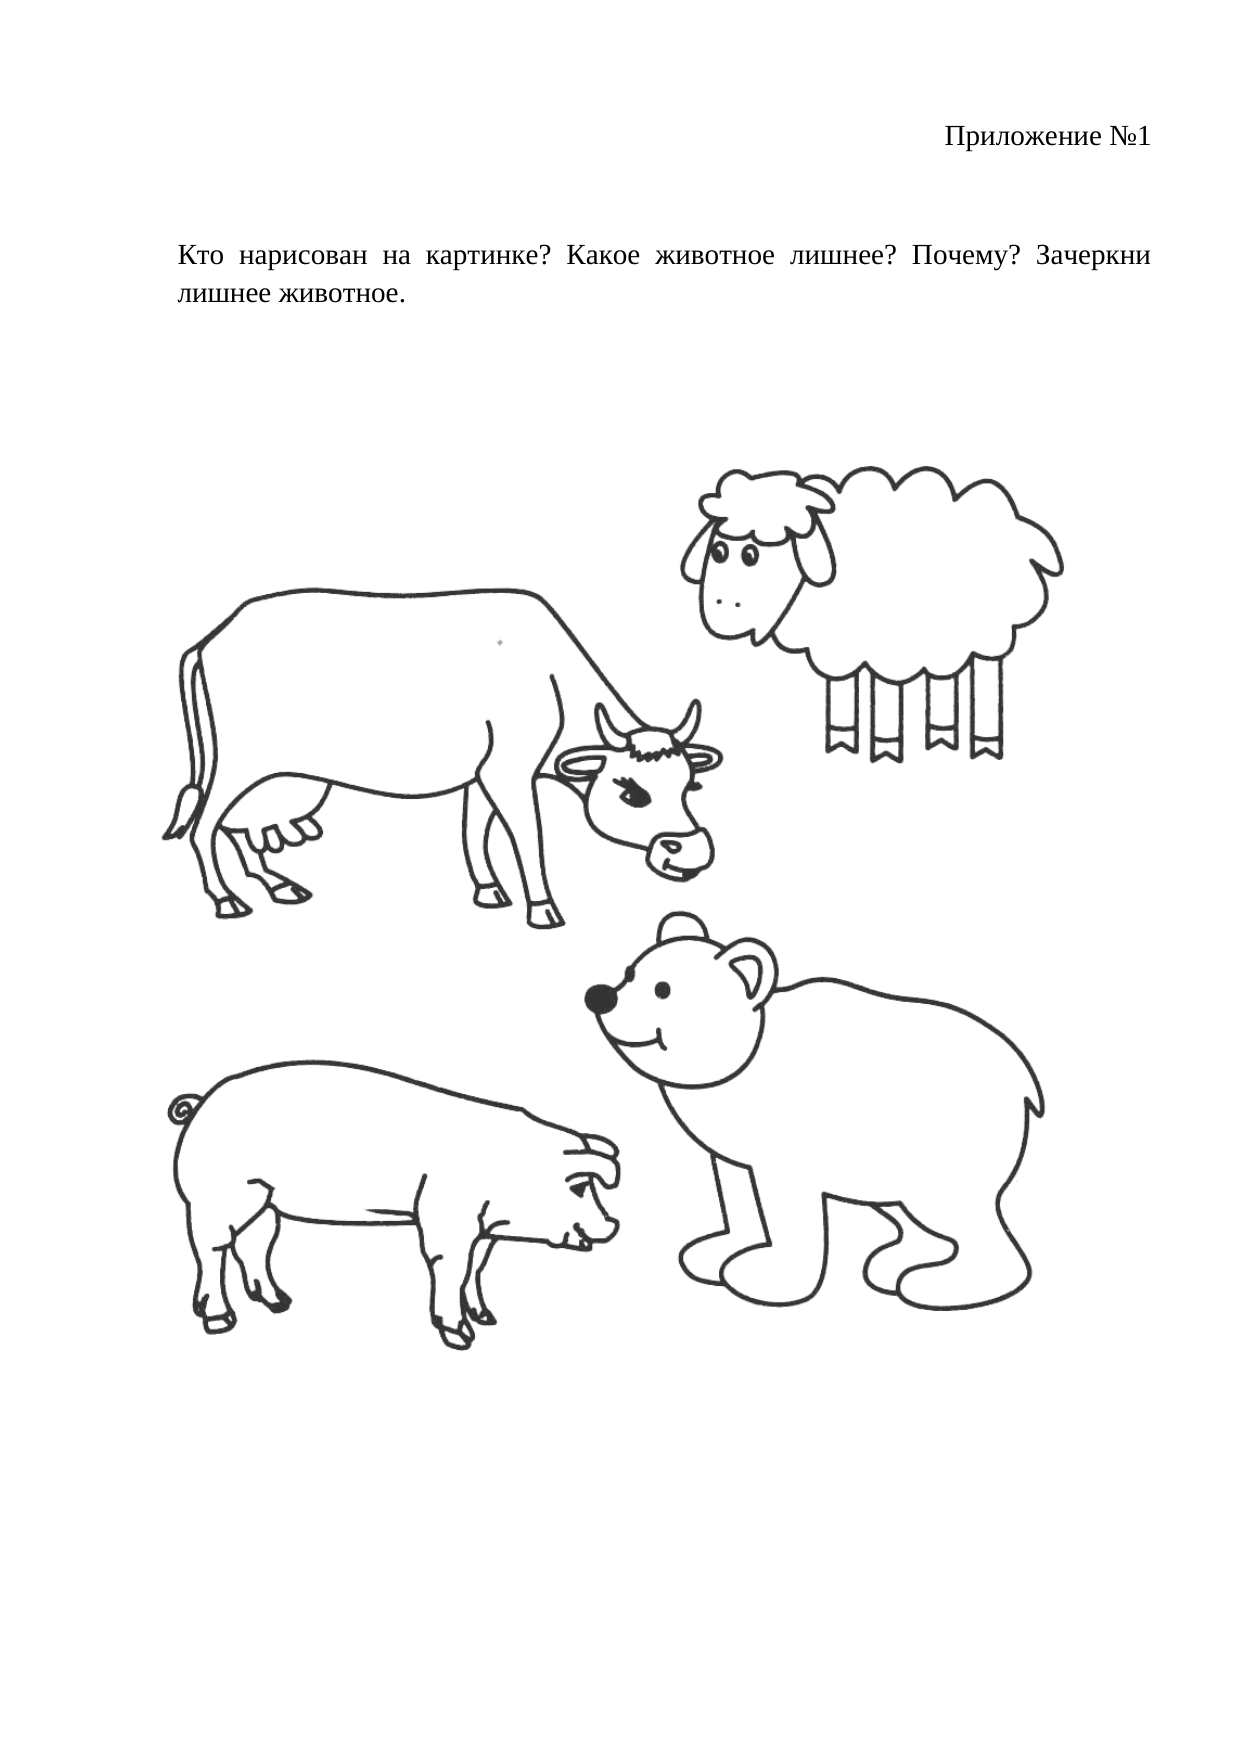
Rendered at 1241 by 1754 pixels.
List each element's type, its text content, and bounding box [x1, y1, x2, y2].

text Приложение №1 [177, 118, 1152, 152]
text Кто нарисован на картинке? Какое животное лишнее? Почему? Зачеркни лишнее животное. [177, 237, 1152, 309]
